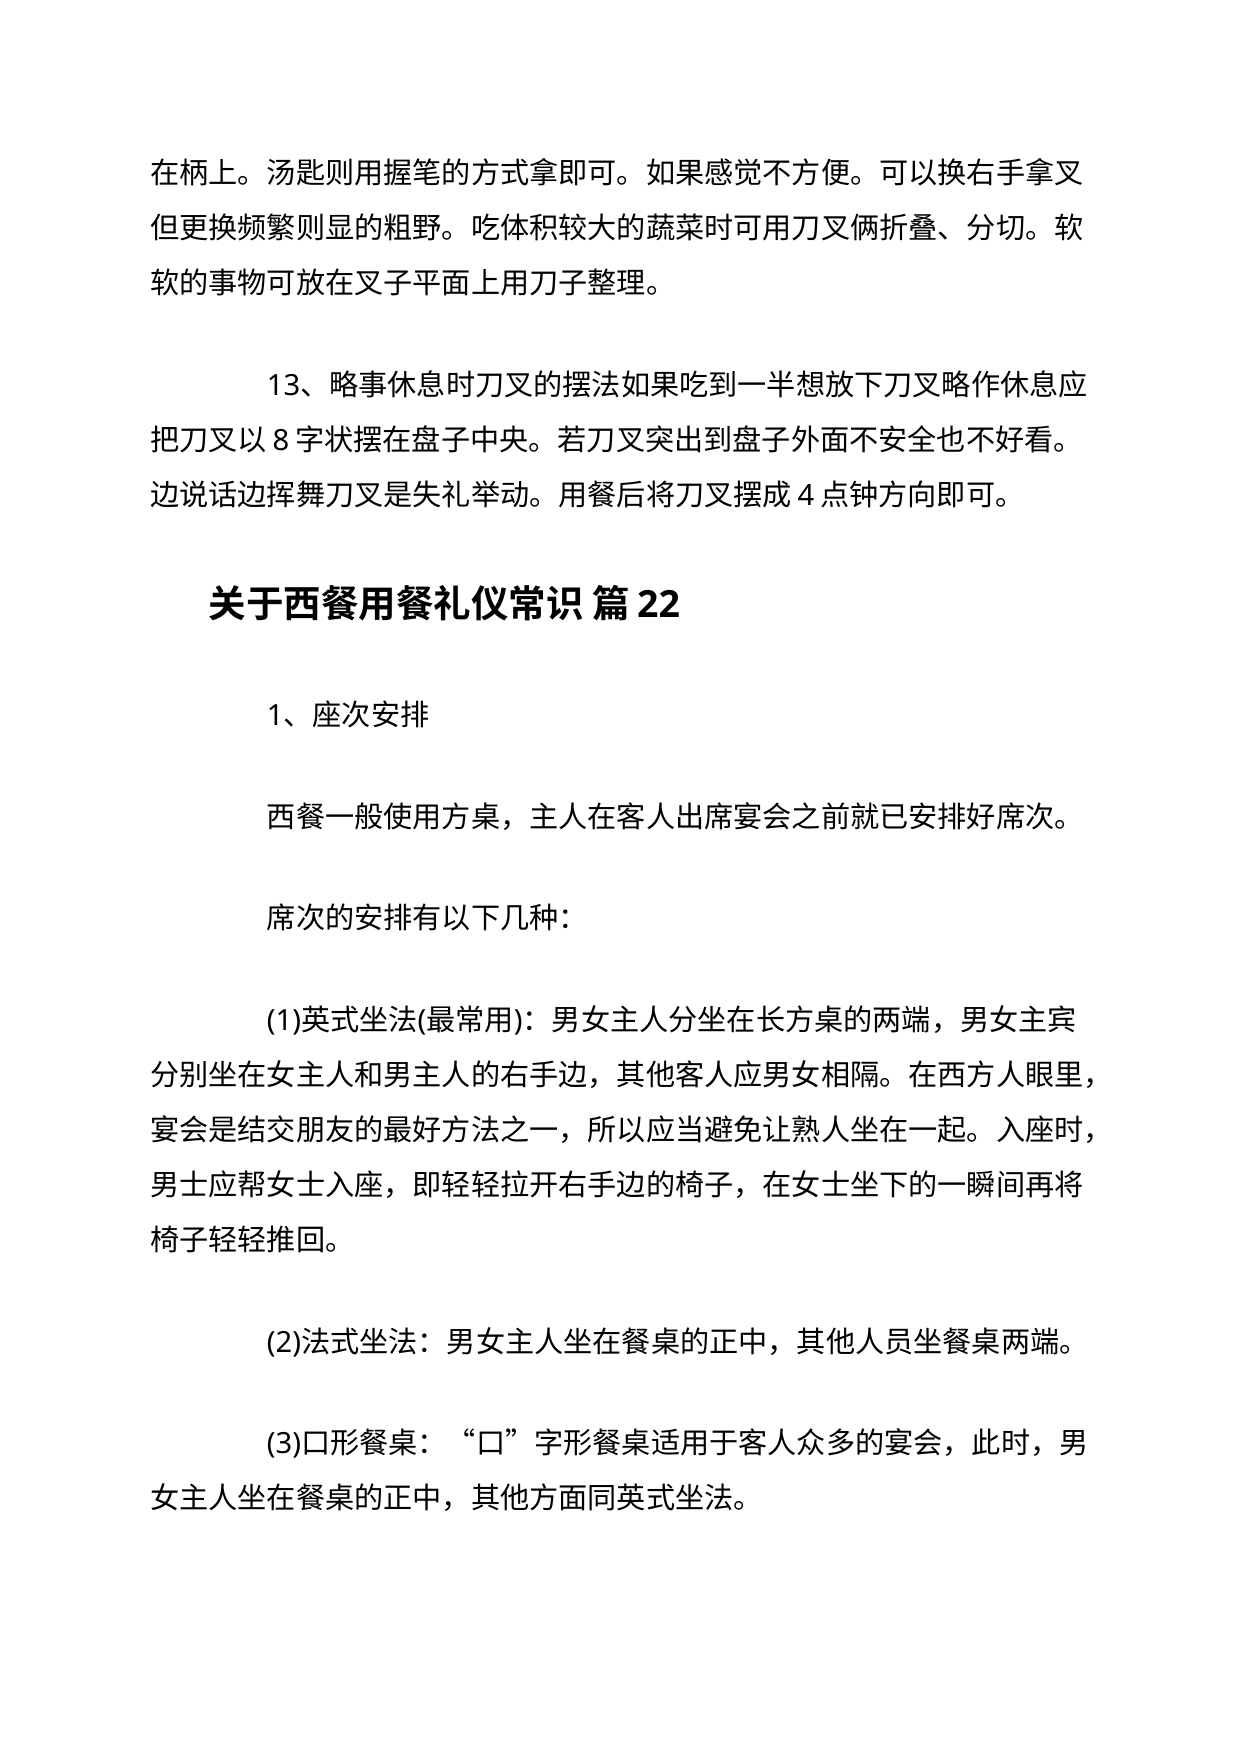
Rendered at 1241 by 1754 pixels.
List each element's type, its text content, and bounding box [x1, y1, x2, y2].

text (3)口形餐桌：“口”字形餐桌适用于客人众多的宴会，此时，男女主人坐在餐桌的正中，其他方面同英式坐法。 [150, 1420, 1090, 1517]
text 关于西餐用餐礼仪常识 篇22 [150, 573, 1090, 628]
text 1、座次安排 [150, 691, 1090, 733]
text (2)法式坐法：男女主人坐在餐桌的正中，其他人员坐餐桌两端。 [150, 1318, 1090, 1361]
text 13、略事休息时刀叉的摆法如果吃到一半想放下刀叉略作休息应把刀叉以8字状摆在盘子中央。若刀叉突出到盘子外面不安全也不好看。边说话边挥舞刀叉是失礼举动。用餐后将刀叉摆成4点钟方向即可。 [150, 362, 1090, 514]
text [150, 150, 1090, 302]
text (1)英式坐法(最常用)：男女主人分坐在长方桌的两端，男女主宾分别坐在女主人和男主人的右手边，其他客人应男女相隔。在西方人眼里，宴会是结交朋友的最好方法之一，所以应当避免让熟人坐在一起。入座时，男士应帮女士入座，即轻轻拉开右手边的椅子，在女士坐下的一瞬间再将椅子轻轻推回。 [150, 997, 1090, 1259]
text 席次的安排有以下几种： [150, 895, 1090, 937]
text 西餐一般使用方桌，主人在客人出席宴会之前就已安排好席次。 [150, 793, 1090, 835]
